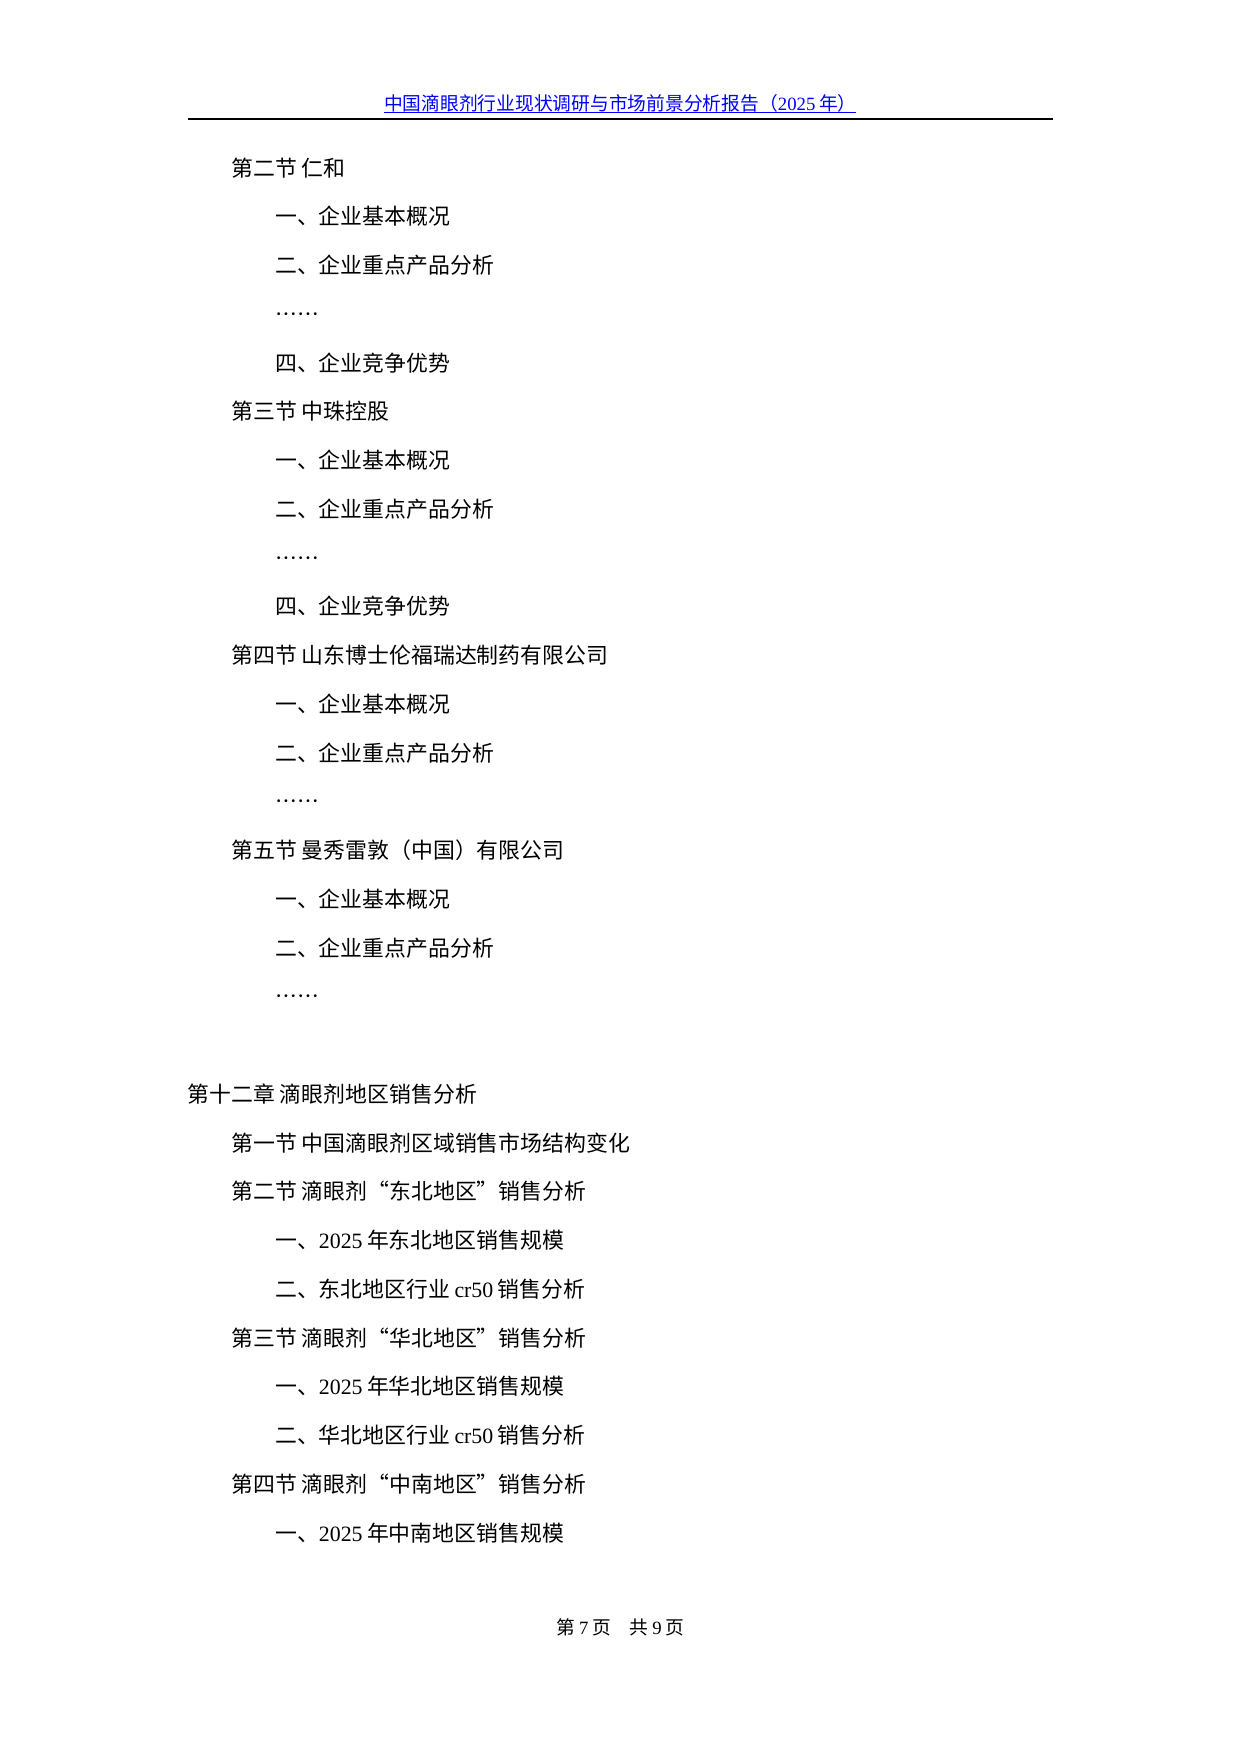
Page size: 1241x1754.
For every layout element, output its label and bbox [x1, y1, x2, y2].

text [187, 150, 1053, 1548]
